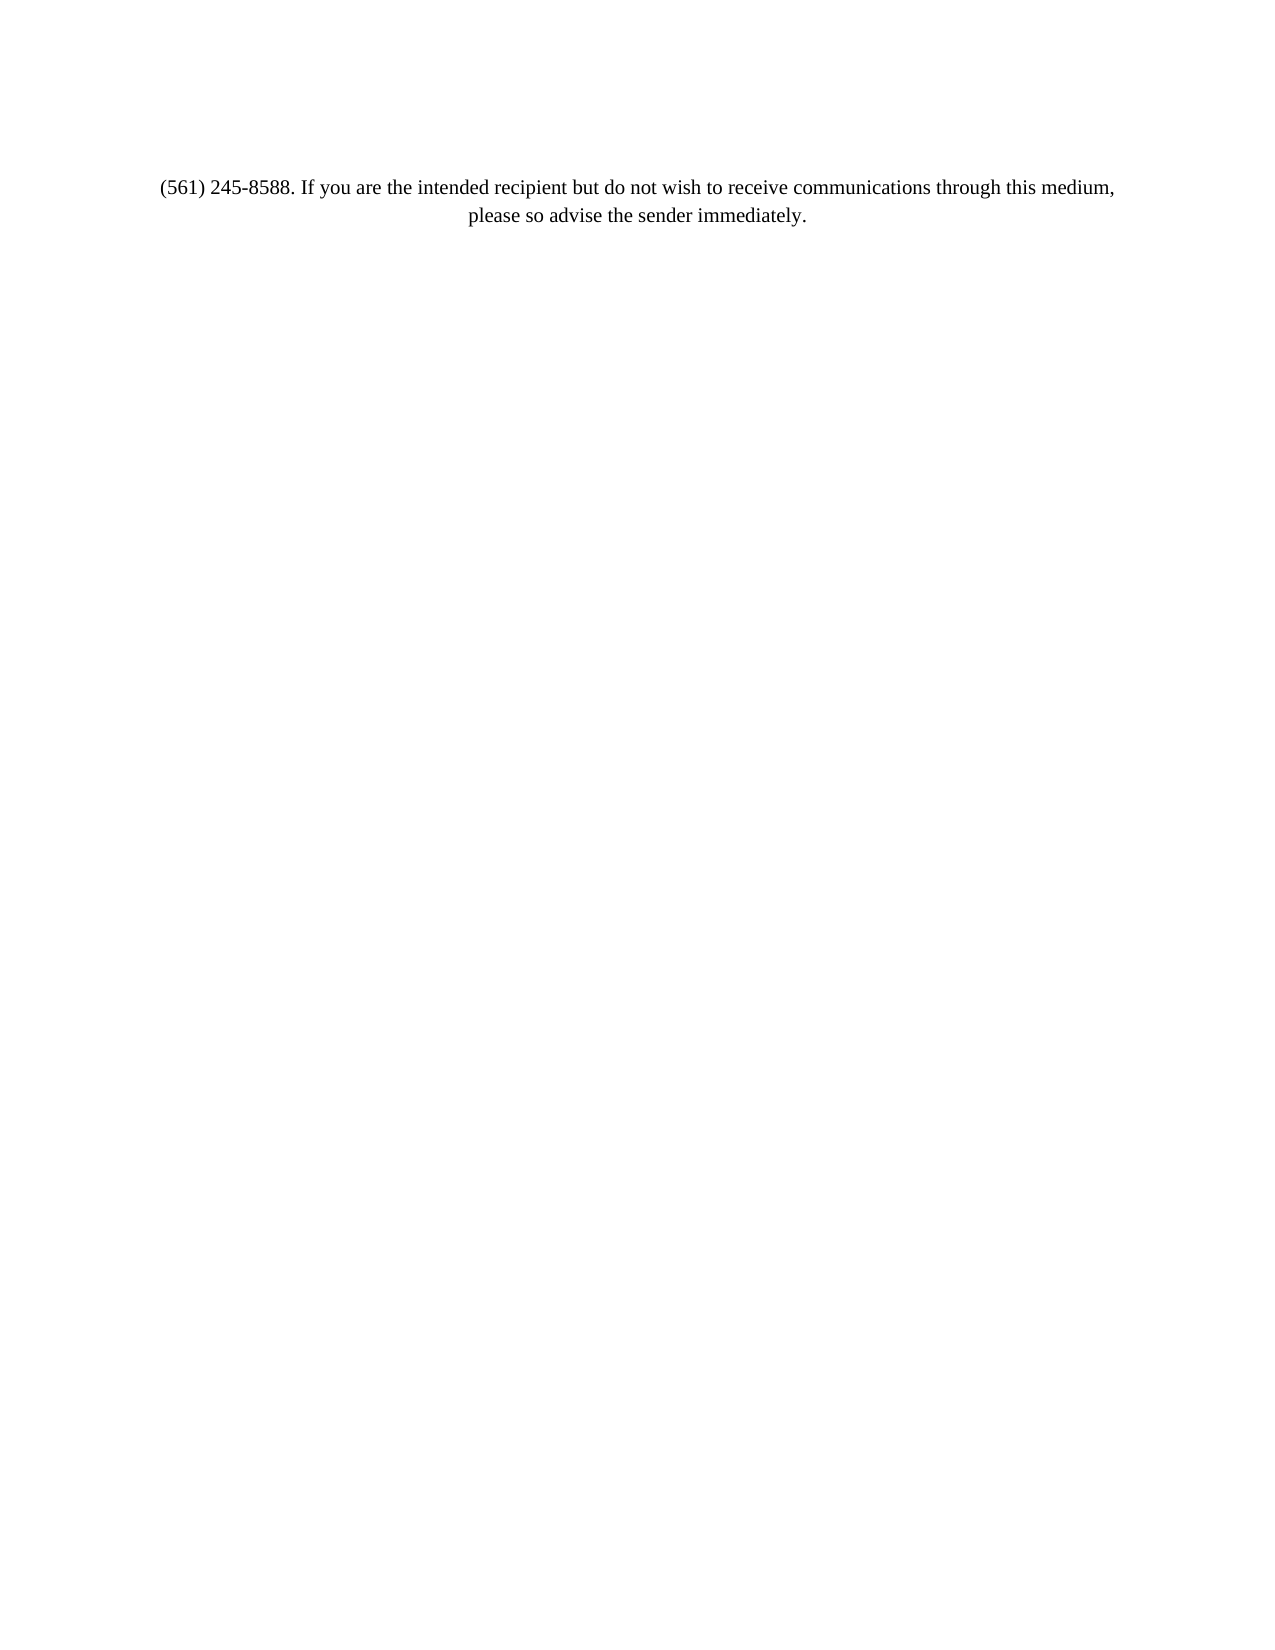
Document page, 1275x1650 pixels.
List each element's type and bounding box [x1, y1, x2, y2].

text [150, 175, 1125, 227]
